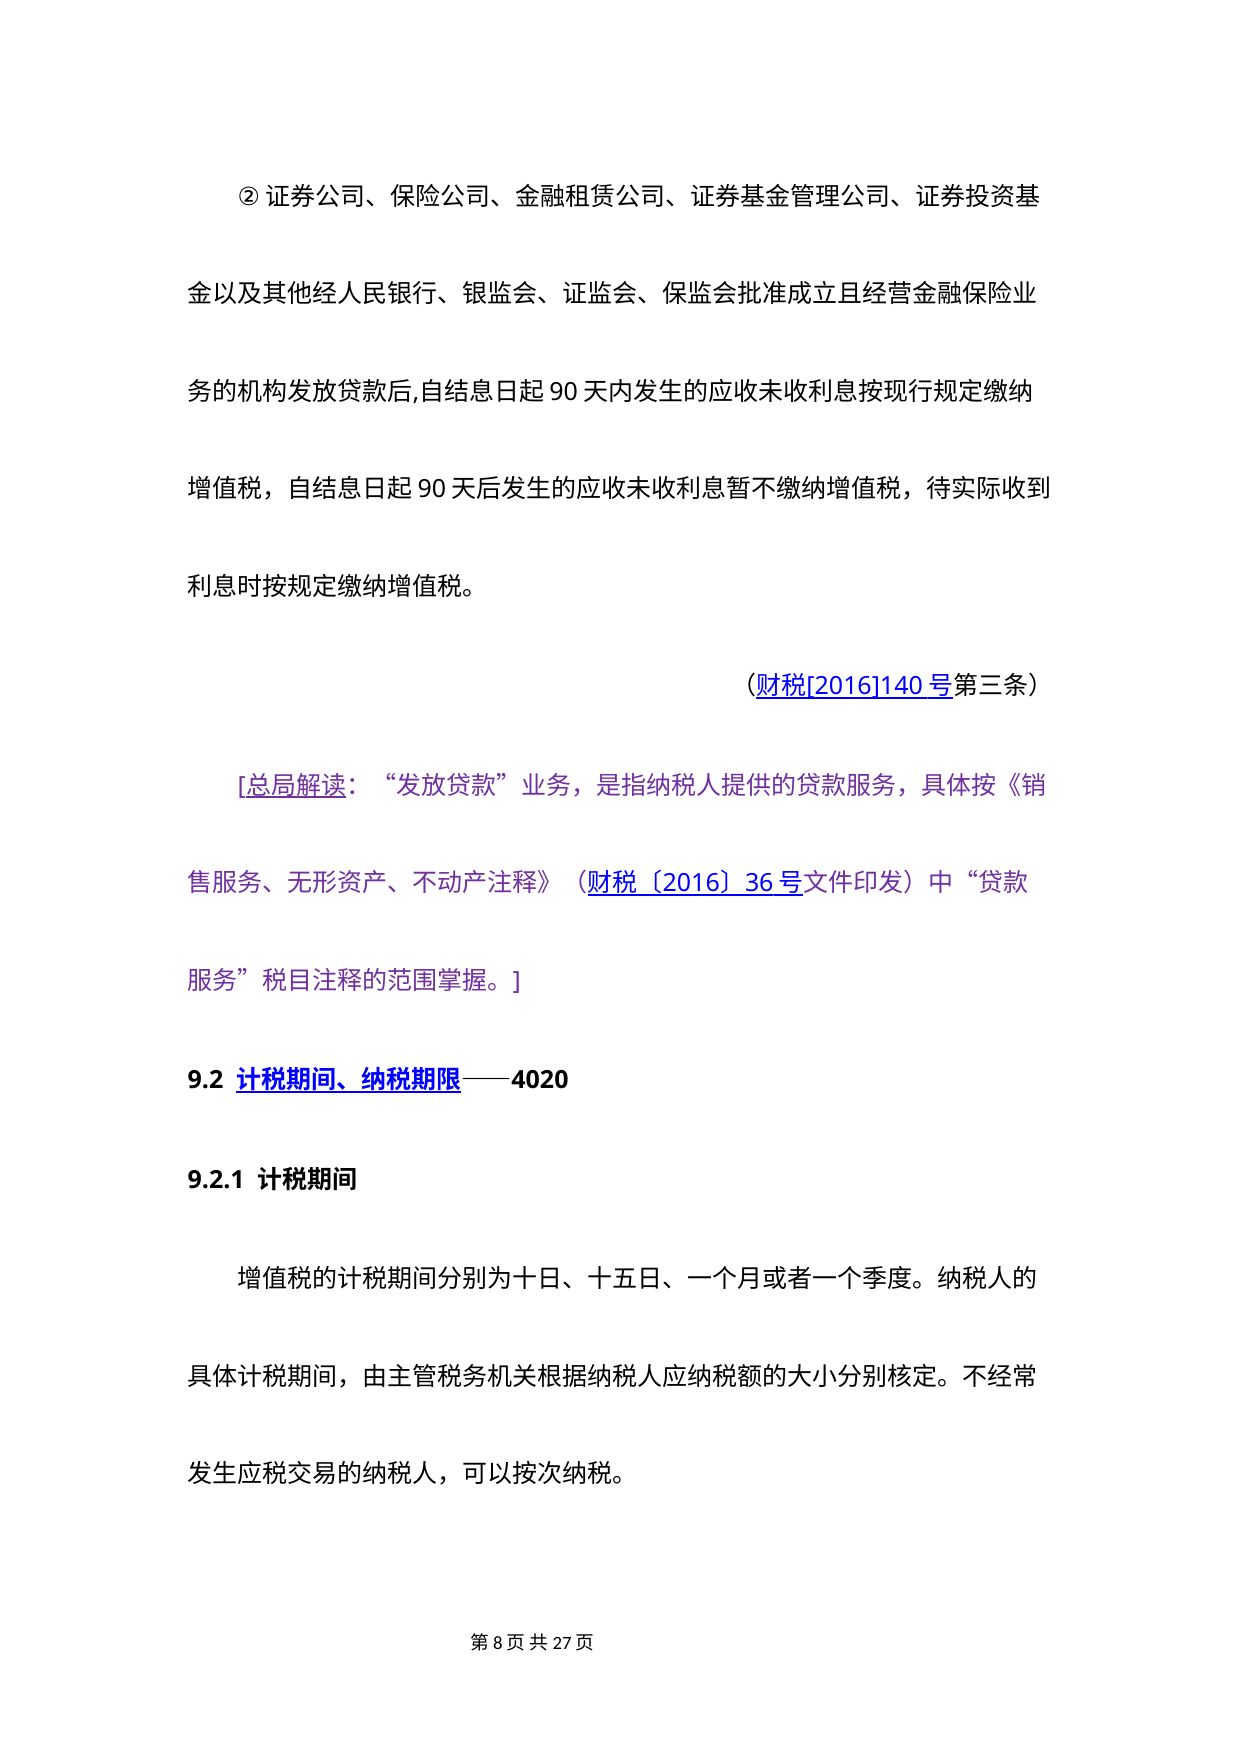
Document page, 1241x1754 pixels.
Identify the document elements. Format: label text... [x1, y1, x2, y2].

subtitle 9.2 计税期间、纳税期限——4020 [187, 1045, 1053, 1110]
text ②证券公司、保险公司、金融租赁公司、证券基金管理公司、证券投资基金以及其他经人民银行、银监会、证监会、保监会批准成立且经营金融保险业务的机构发放贷款后,自结息日起90天内发生的应收未收利息按现行规定缴纳增值税，自结息日起90天后发生的应收未收利息暂不缴纳增值税，待实际收到利息时按规定缴纳增值税。 [187, 162, 1053, 617]
text （财税[2016]140号第三条） [187, 651, 1053, 716]
subtitle 9.2.1 计税期间 [187, 1145, 1053, 1210]
text 增值税的计税期间分别为十日、十五日、一个月或者一个季度。纳税人的具体计税期间，由主管税务机关根据纳税人应纳税额的大小分别核定。不经常发生应税交易的纳税人，可以按次纳税。 [187, 1244, 1053, 1504]
text [总局解读：“发放贷款”业务，是指纳税人提供的贷款服务，具体按《销售服务、无形资产、不动产注释》（财税〔2016〕36号文件印发）中“贷款服务”税目注释的范围掌握。] [187, 751, 1053, 1011]
